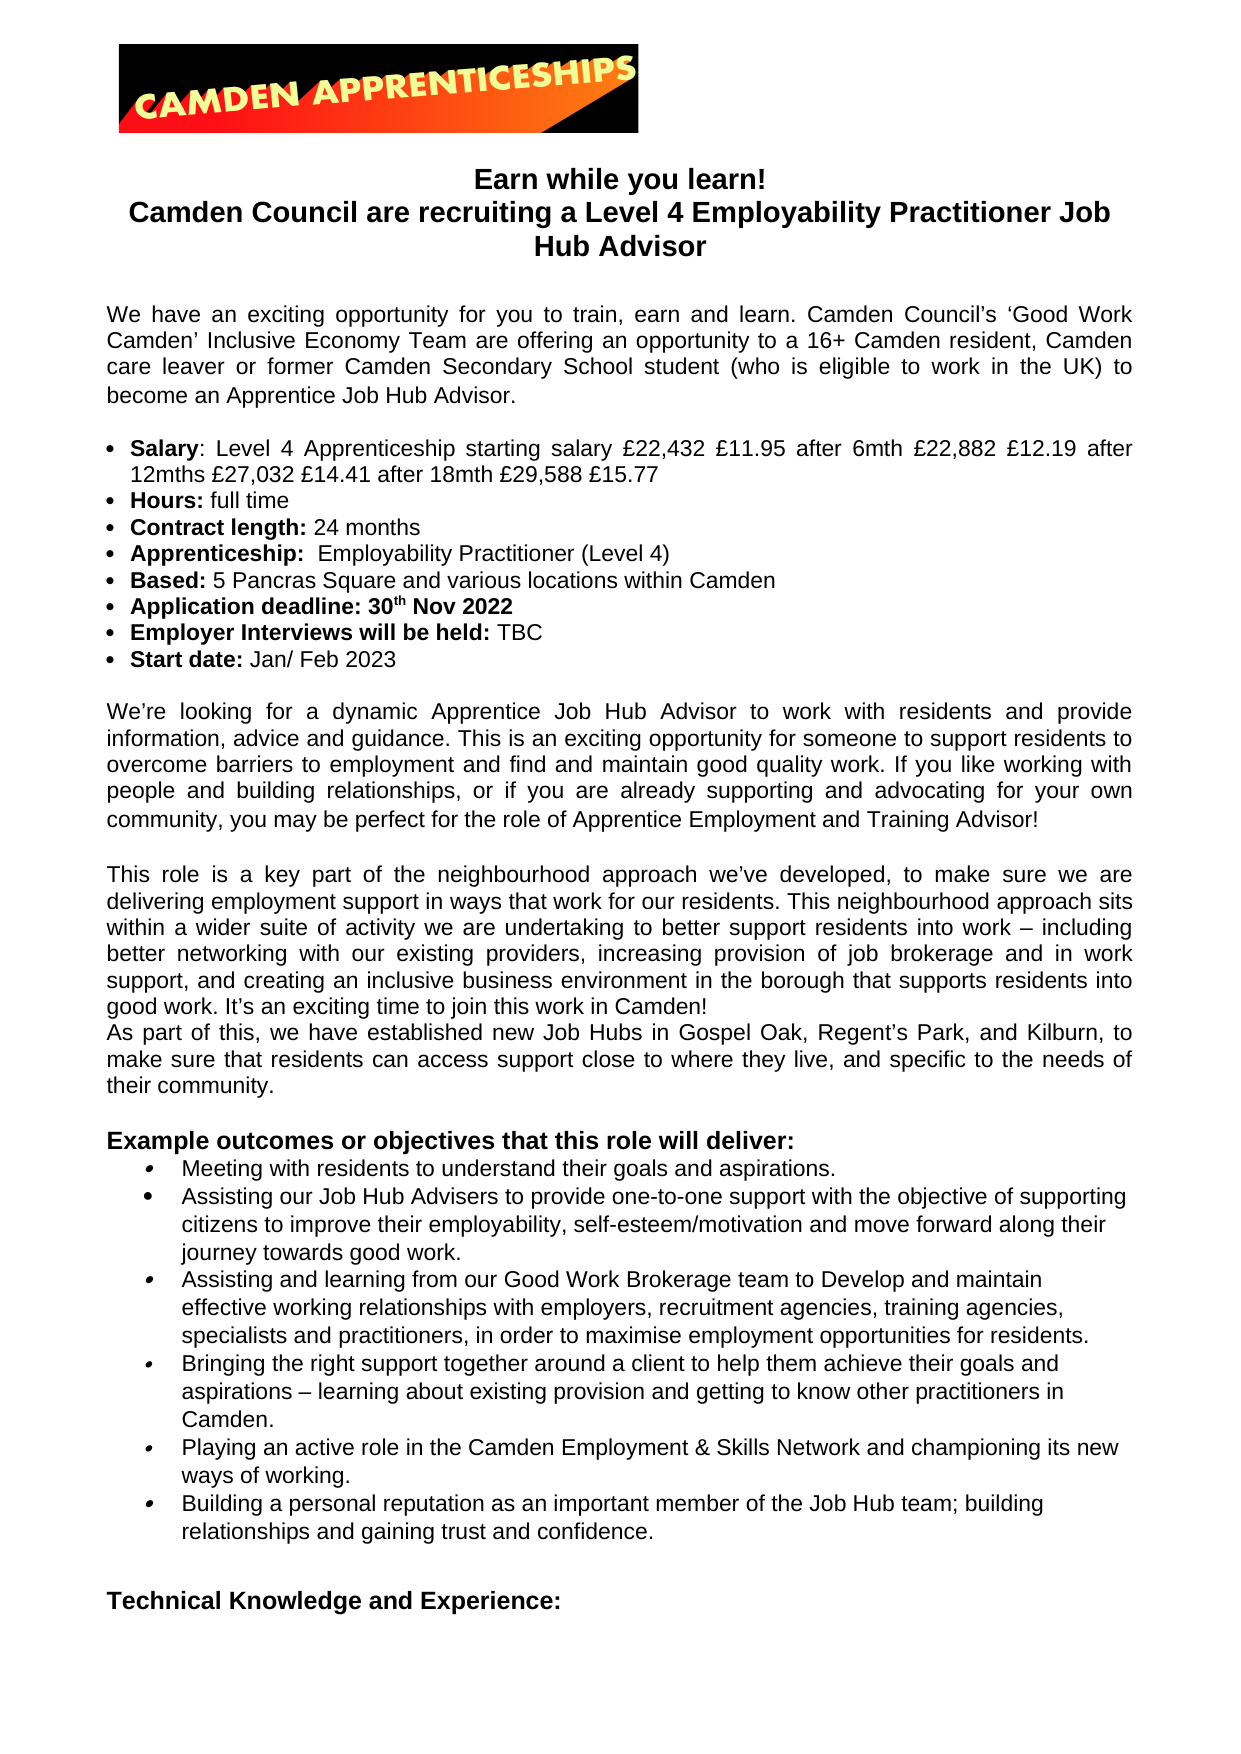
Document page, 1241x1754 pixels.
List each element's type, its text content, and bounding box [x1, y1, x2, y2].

list Playing an active role in the Camden Employment & Skills Network and championing its new ways of working. [144, 1434, 1134, 1488]
list Employer Interviews will be held: TBC [106, 619, 1134, 646]
list Assisting our Job Hub Advisers to provide one-to-one support with the objective of supporting citizens to improve their employability, self-esteem/motivation and move forward along their journey towards good work. [144, 1183, 1134, 1265]
text We’re looking for a dynamic Apprentice Job Hub Advisor to work with residents and provide information, advice and guidance. This is an exciting opportunity for someone to support residents to overcome barriers to employment and find and maintain good quality work. If you like working with people and building relationships, or if you are already supporting and advocating for your own community, you may be perfect for the role of Apprentice Employment and Training Advisor! [106, 698, 1134, 832]
list Hours: full time [106, 487, 1134, 514]
list Assisting and learning from our Good Work Brokerage team to Develop and maintain effective working relationships with employers, recruitment agencies, training agencies, specialists and practitioners, in order to maximise employment opportunities for residents. [144, 1266, 1134, 1349]
picture [118, 44, 639, 133]
text Technical Knowledge and Experience: [106, 1586, 1134, 1615]
text Earn while you learn! [106, 162, 1134, 195]
text This role is a key part of the neighbourhood approach we’ve developed, to make sure we are delivering employment support in ways that work for our residents. This neighbourhood approach sits within a wider suite of activity we are undertaking to better support residents into work – including better networking with our existing providers, increasing provision of job brokerage and in work support, and creating an inclusive business environment in the borough that supports residents into good work. It’s an exciting time to join this work in Camden! [106, 861, 1134, 1019]
text Example outcomes or objectives that this role will deliver: [106, 1126, 1134, 1155]
list Bringing the right support together around a client to help them achieve their goals and aspirations – learning about existing provision and getting to know other practitioners in Camden. [144, 1350, 1134, 1432]
text Camden Council are recruiting a Level 4 Employability Practitioner Job Hub Advisor [106, 195, 1134, 262]
list Contract length: 24 months [106, 514, 1134, 540]
list Based: 5 Pancras Square and various locations within Camden [106, 567, 1134, 593]
list Building a personal reputation as an important member of the Job Hub team; building relationships and gaining trust and confidence. [144, 1490, 1134, 1544]
list Meeting with residents to understand their goals and aspirations. [144, 1155, 1134, 1181]
list Apprenticeship: Employability Practitioner (Level 4) [106, 540, 1134, 567]
text We have an exciting opportunity for you to train, earn and learn. Camden Council’s ‘Good Work Camden’ Inclusive Economy Team are offering an opportunity to a 16+ Camden resident, Camden care leaver or former Camden Secondary School student (who is eligible to work in the UK) to become an Apprentice Job Hub Advisor. [106, 301, 1134, 408]
list Salary: Level 4 Apprenticeship starting salary £22,432 £11.95 after 6mth £22,882 £12.19 after 12mths £27,032 £14.41 after 18mth £29,588 £15.77 [106, 435, 1134, 487]
text As part of this, we have established new Job Hubs in Gospel Oak, Regent’s Park, and Kilburn, to make sure that residents can access support close to where they live, and specific to the needs of their community. [106, 1019, 1134, 1098]
list Application deadline: 30th Nov 2022 [106, 593, 1134, 619]
list Start date: Jan/ Feb 2023 [106, 646, 1134, 672]
